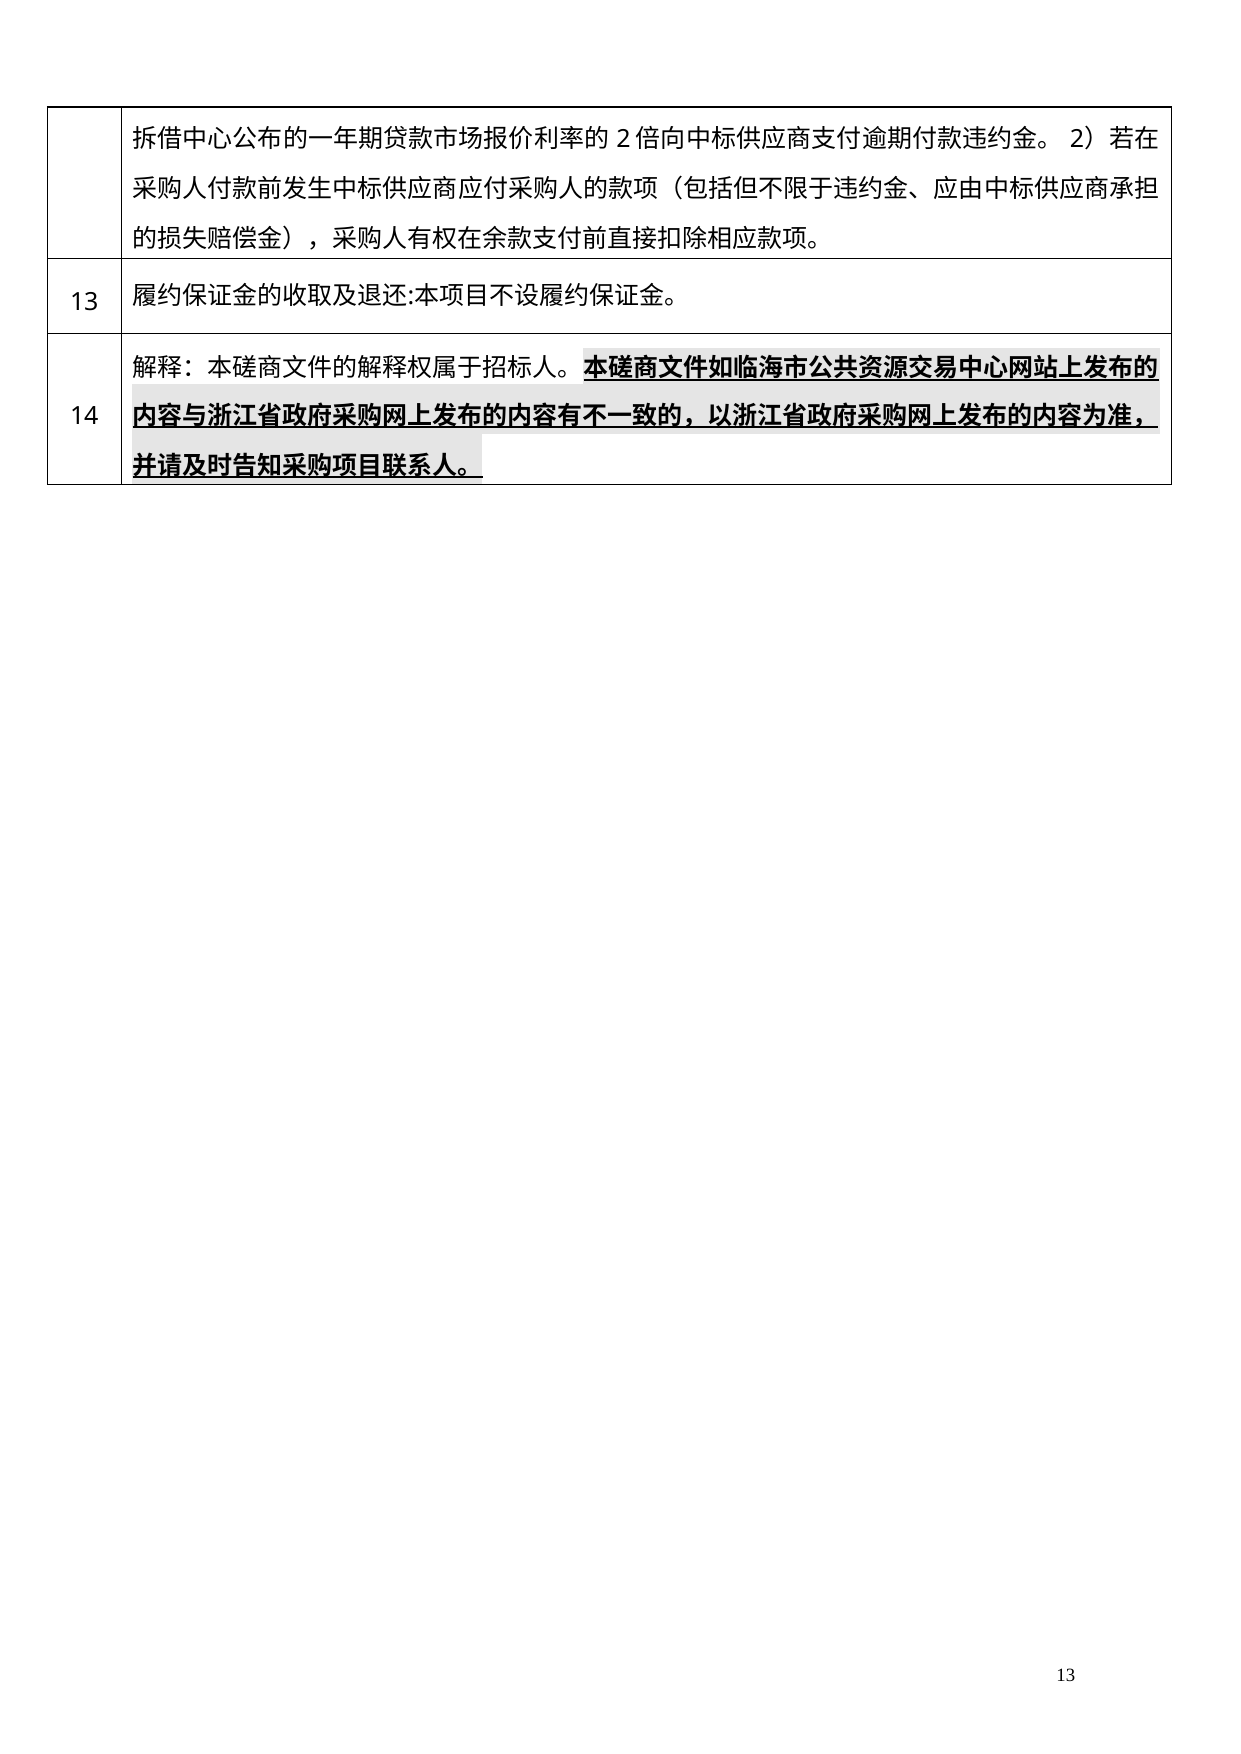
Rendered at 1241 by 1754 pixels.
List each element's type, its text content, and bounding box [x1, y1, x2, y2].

table_cell 12 [48, 108, 121, 257]
table_cell 履约保证金的收取及退还:本项目不设履约保证金。 [122, 259, 1171, 333]
table_cell 14 [48, 334, 121, 484]
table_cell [122, 108, 1171, 257]
table_cell 解释：本磋商文件的解释权属于招标人。本磋商文件如临海市公共资源交易中心网站上发布的内容与浙江省政府采购网上发布的内容有不一致的，以浙江省政府采购网上发布的内容为准，并请及时告知采购项目联系人。 [122, 334, 1171, 484]
table_cell 13 [48, 259, 121, 333]
